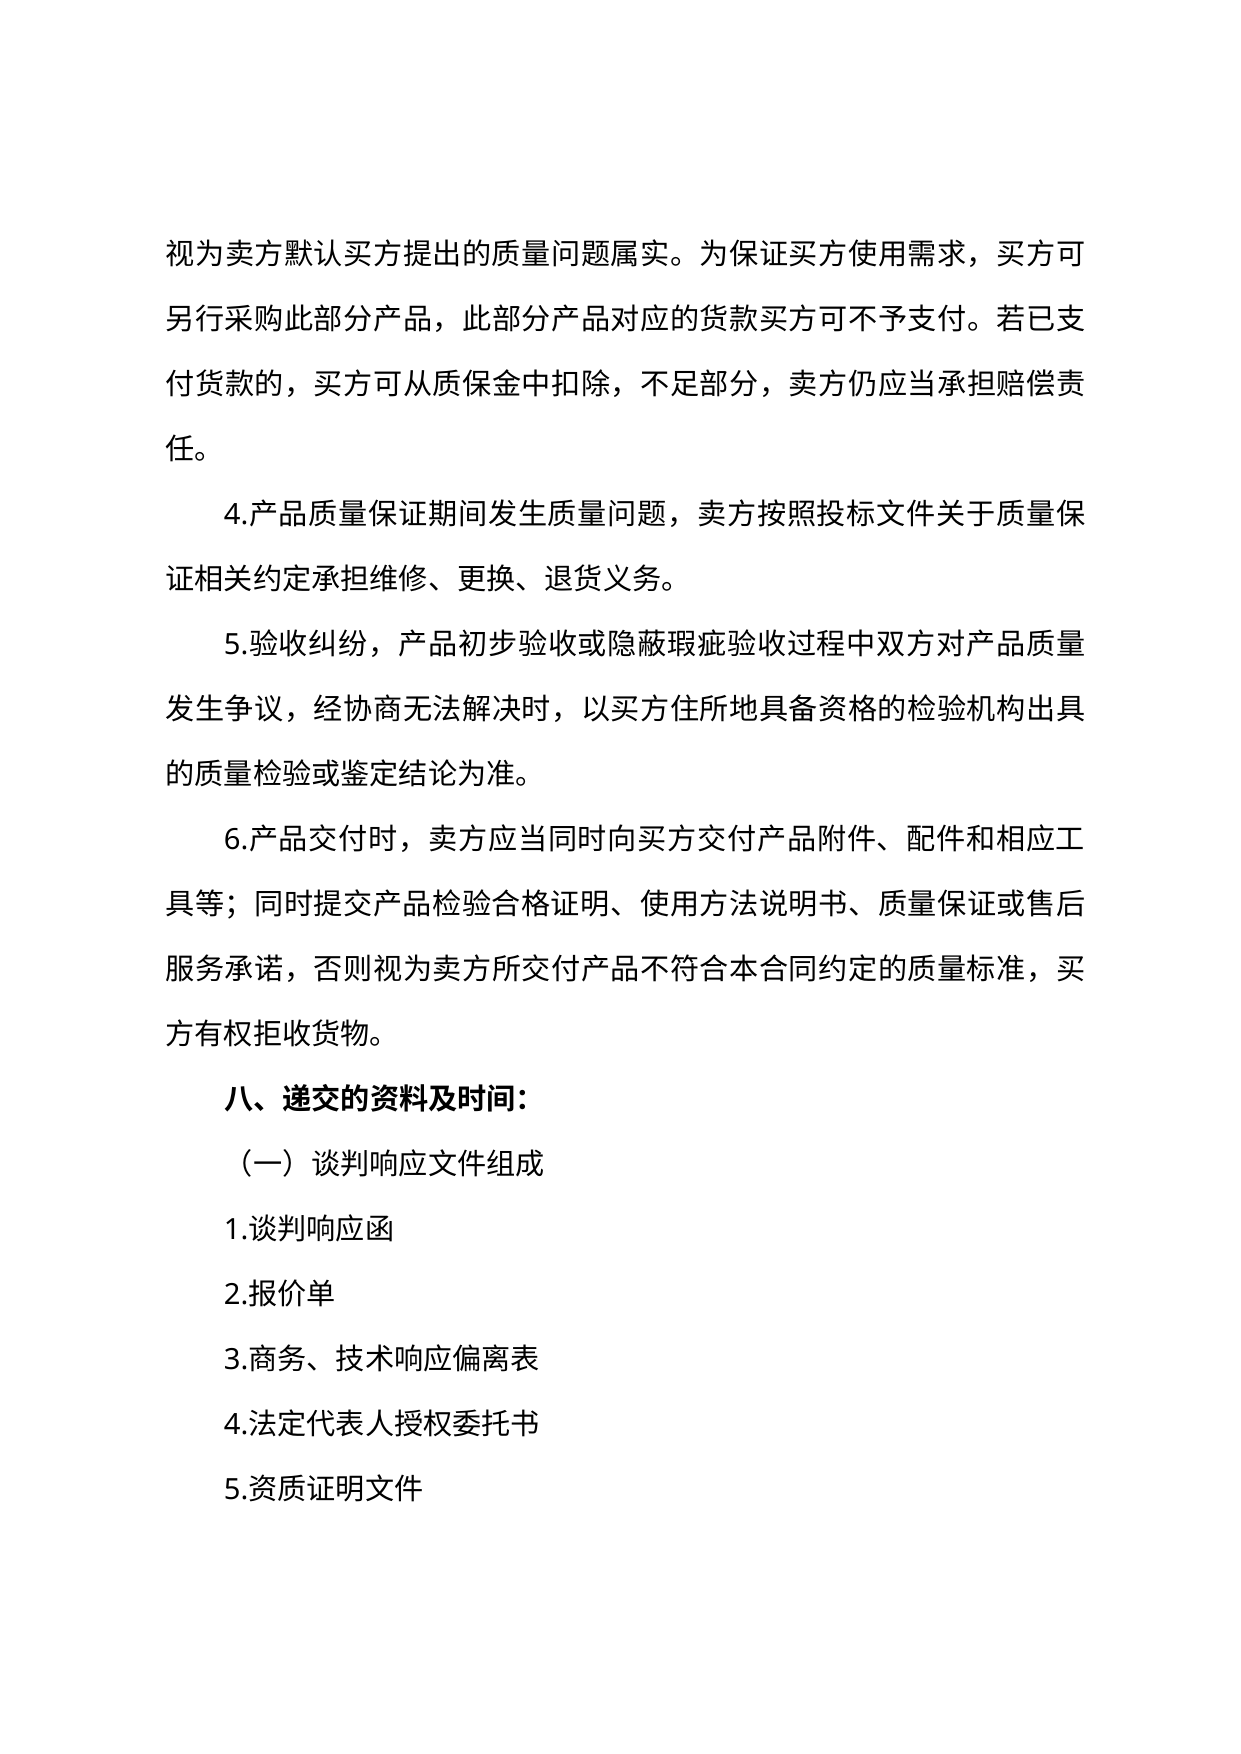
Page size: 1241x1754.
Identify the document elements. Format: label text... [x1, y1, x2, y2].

text 1.谈判响应函 [165, 1194, 1087, 1259]
text 5.资质证明文件 [165, 1454, 1087, 1519]
text 5.验收纠纷，产品初步验收或隐蔽瑕疵验收过程中双方对产品质量发生争议，经协商无法解决时，以买方住所地具备资格的检验机构出具的质量检验或鉴定结论为准。 [165, 609, 1087, 804]
text 4.产品质量保证期间发生质量问题，卖方按照投标文件关于质量保证相关约定承担维修、更换、退货义务。 [165, 479, 1087, 609]
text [165, 219, 1087, 479]
text 6.产品交付时，卖方应当同时向买方交付产品附件、配件和相应工具等；同时提交产品检验合格证明、使用方法说明书、质量保证或售后服务承诺，否则视为卖方所交付产品不符合本合同约定的质量标准，买方有权拒收货物。 [165, 804, 1087, 1064]
text 2.报价单 [165, 1259, 1087, 1324]
text 八、递交的资料及时间： [165, 1064, 1087, 1129]
text 3.商务、技术响应偏离表 [165, 1324, 1087, 1389]
text （一）谈判响应文件组成 [165, 1129, 1087, 1194]
text 4.法定代表人授权委托书 [165, 1389, 1087, 1454]
